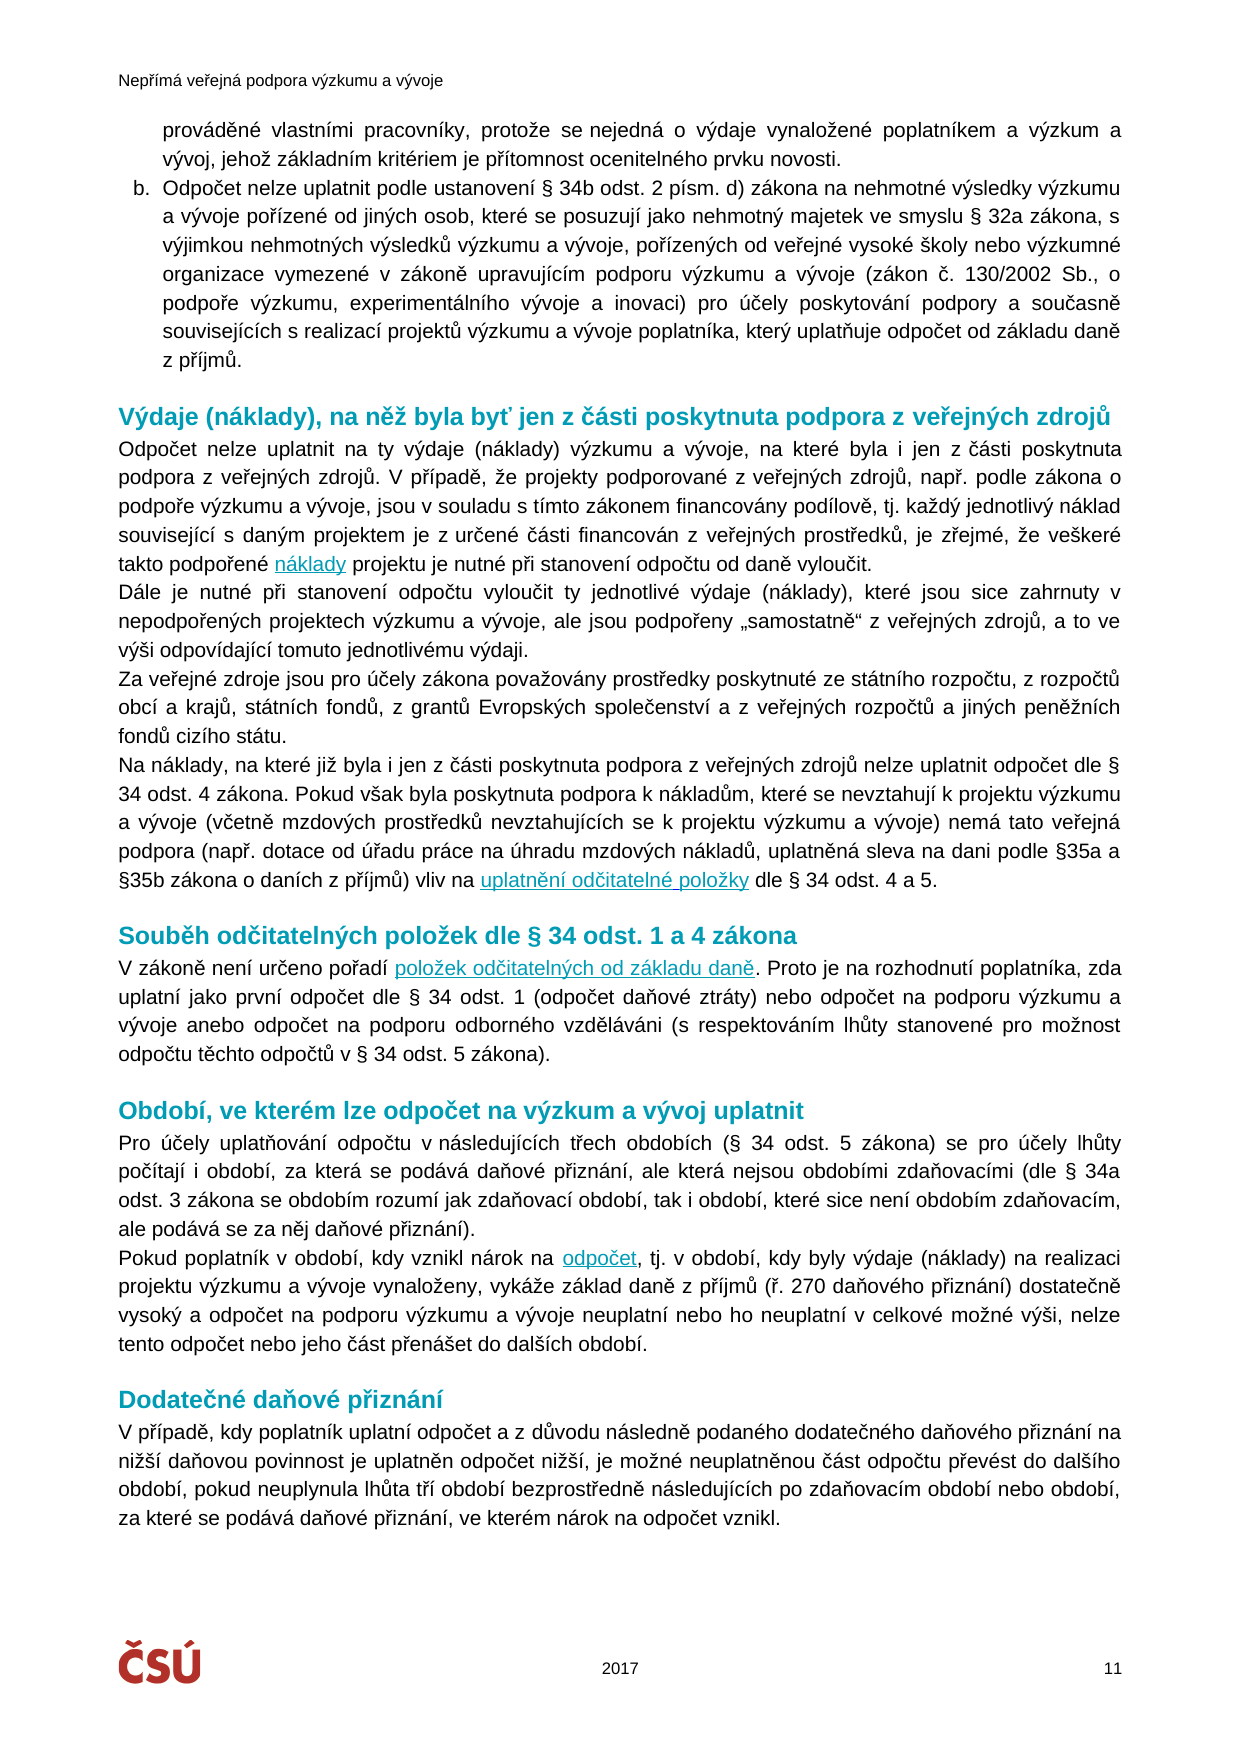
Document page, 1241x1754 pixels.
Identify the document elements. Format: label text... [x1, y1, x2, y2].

text Pokud poplatník v období, kdy vznikl nárok na odpočet, tj. v období, kdy byly výdaje (náklady) na realizaci projektu výzkumu a vývoje vynaloženy, vykáže základ daně z příjmů (ř. 270 daňového přiznání) dostatečně vysoký a odpočet na podporu výzkumu a vývoje neuplatní nebo ho neuplatní v celkové možné výši, nelze tento odpočet nebo jeho část přenášet do dalších období. [118, 1245, 1122, 1356]
text Na náklady, na které již byla i jen z části poskytnuta podpora z veřejných zdrojů nelze uplatnit odpočet dle § 34 odst. 4 zákona. Pokud však byla poskytnuta podpora k nákladům, které se nevztahují k projektu výzkumu a vývoje (včetně mzdových prostředků nevztahujících se k projektu výzkumu a vývoje) nemá tato veřejná podpora (např. dotace od úřadu práce na úhradu mzdových nákladů, uplatněná sleva na dani podle §35a a §35b zákona o daních z příjmů) vliv na uplatnění odčitatelné položky dle § 34 odst. 4 a 5. [118, 753, 1122, 892]
picture [118, 1640, 200, 1684]
text Dodatečné daňové přiznání [118, 1385, 1122, 1414]
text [162, 118, 1122, 171]
text Dále je nutné při stanovení odpočtu vyloučit ty jednotlivé výdaje (náklady), které jsou sice zahrnuty v nepodpořených projektech výzkumu a vývoje, ale jsou podpořeny „samostatně“ z veřejných zdrojů, a to ve výši odpovídající tomuto jednotlivému výdaji. [118, 580, 1122, 662]
text Období, ve kterém lze odpočet na výzkum a vývoj uplatnit [118, 1096, 1122, 1124]
text Odpočet nelze uplatnit na ty výdaje (náklady) výzkumu a vývoje, na které byla i jen z části poskytnuta podpora z veřejných zdrojů. V případě, že projekty podporované z veřejných zdrojů, např. podle zákona o podpoře výzkumu a vývoje, jsou v souladu s tímto zákonem financovány podílově, tj. každý jednotlivý náklad související s daným projektem je z určené části financován z veřejných prostředků, je zřejmé, že veškeré takto podpořené náklady projektu je nutné při stanovení odpočtu od daně vyloučit. [118, 436, 1122, 575]
text Za veřejné zdroje jsou pro účely zákona považovány prostředky poskytnuté ze státního rozpočtu, z rozpočtů obcí a krajů, státních fondů, z grantů Evropských společenství a z veřejných rozpočtů a jiných peněžních fondů cizího státu. [118, 666, 1122, 748]
list Odpočet nelze uplatnit podle ustanovení § 34b odst. 2 písm. d) zákona na nehmotné výsledky výzkumu a vývoje pořízené od jiných osob, které se posuzují jako nehmotný majetek ve smyslu § 32a zákona, s výjimkou nehmotných výsledků výzkumu a vývoje, pořízených od veřejné vysoké školy nebo výzkumné organizace vymezené v zákoně upravujícím podporu výzkumu a vývoje (zákon č. 130/2002 Sb., o podpoře výzkumu, experimentálního vývoje a inovaci) pro účely poskytování podpory a současně souvisejících s realizací projektů výzkumu a vývoje poplatníka, který uplatňuje odpočet od základu daně z příjmů. [133, 176, 1122, 372]
text V zákoně není určeno pořadí položek odčitatelných od základu daně. Proto je na rozhodnutí poplatníka, zda uplatní jako první odpočet dle § 34 odst. 1 (odpočet daňové ztráty) nebo odpočet na podporu výzkumu a vývoje anebo odpočet na podporu odborného vzděláváni (s respektováním lhůty stanovené pro možnost odpočtu těchto odpočtů v § 34 odst. 5 zákona). [118, 956, 1122, 1066]
text V případě, kdy poplatník uplatní odpočet a z důvodu následně podaného dodatečného daňového přiznání na nižší daňovou povinnost je uplatněn odpočet nižší, je možné neuplatněnou část odpočtu převést do dalšího období, pokud neuplynula lhůta tří období bezprostředně následujících po zdaňovacím období nebo období, za které se podává daňové přiznání, ve kterém nárok na odpočet vznikl. [118, 1420, 1122, 1530]
text Souběh odčitatelných položek dle § 34 odst. 1 a 4 zákona [118, 921, 1122, 950]
text Výdaje (náklady), na něž byla byť jen z části poskytnuta podpora z veřejných zdrojů [118, 402, 1122, 431]
text Pro účely uplatňování odpočtu v následujících třech obdobích (§ 34 odst. 5 zákona) se pro účely lhůty počítají i období, za která se podává daňové přiznání, ale která nejsou obdobími zdaňovacími (dle § 34a odst. 3 zákona se obdobím rozumí jak zdaňovací období, tak i období, které sice není obdobím zdaňovacím, ale podává se za něj daňové přiznání). [118, 1130, 1122, 1241]
